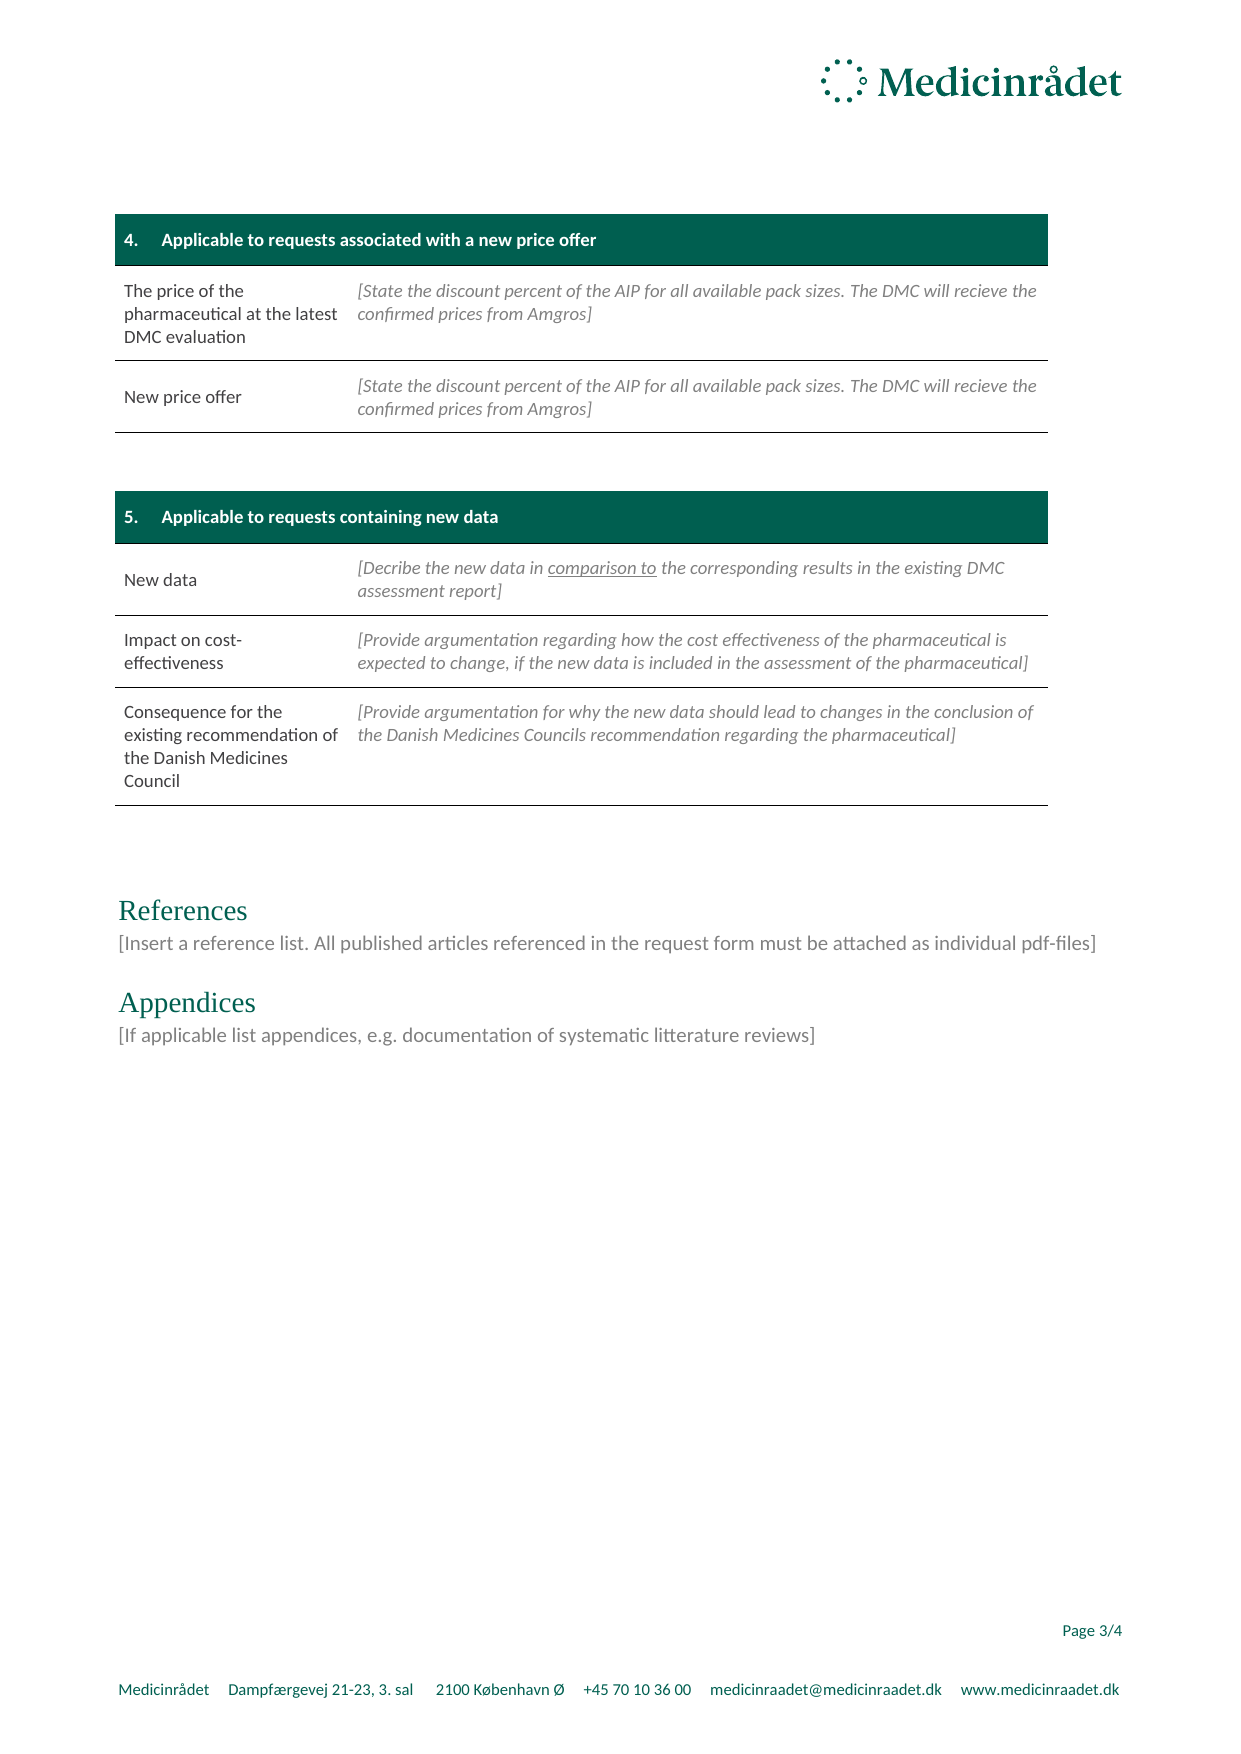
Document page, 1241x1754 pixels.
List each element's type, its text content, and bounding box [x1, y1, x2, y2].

text [Insert a reference list. All published articles referenced in the request form must be attached as individual pdf-files] [118, 927, 1122, 956]
table_cell [Provide argumentation regarding how the cost effectiveness of the pharmaceutical is expected to change, if the new data is included in the assessment of the pharmaceutical] [348, 616, 1048, 687]
table_cell [Decribe the new data in comparison to the corresponding results in the existing DMC assessment report] [348, 544, 1048, 615]
table_cell New data [115, 544, 348, 615]
table_cell [Provide argumentation for why the new data should lead to changes in the conclusion of the Danish Medicines Councils recommendation regarding the pharmaceutical] [348, 688, 1048, 804]
table_header Applicable to requests associated with a new price offer [115, 214, 1048, 265]
table_cell [State the discount percent of the AIP for all available pack sizes. The DMC will recieve the confirmed prices from Amgros] [348, 361, 1048, 432]
table_cell Consequence for the existing recommendation of the Danish Medicines Council [115, 688, 348, 804]
text References [118, 891, 1122, 927]
text Appendices [118, 985, 1122, 1018]
table_header Applicable to requests containing new data [115, 491, 1048, 543]
table_cell The price of the pharmaceutical at the latest DMC evaluation [115, 266, 348, 360]
text [If applicable list appendices, e.g. documentation of systematic litterature reviews] [118, 1018, 1122, 1048]
table_cell [State the discount percent of the AIP for all available pack sizes. The DMC will recieve the confirmed prices from Amgros] [348, 266, 1048, 360]
table_cell Impact on cost-effectiveness [115, 616, 348, 687]
table_cell New price offer [115, 361, 348, 432]
